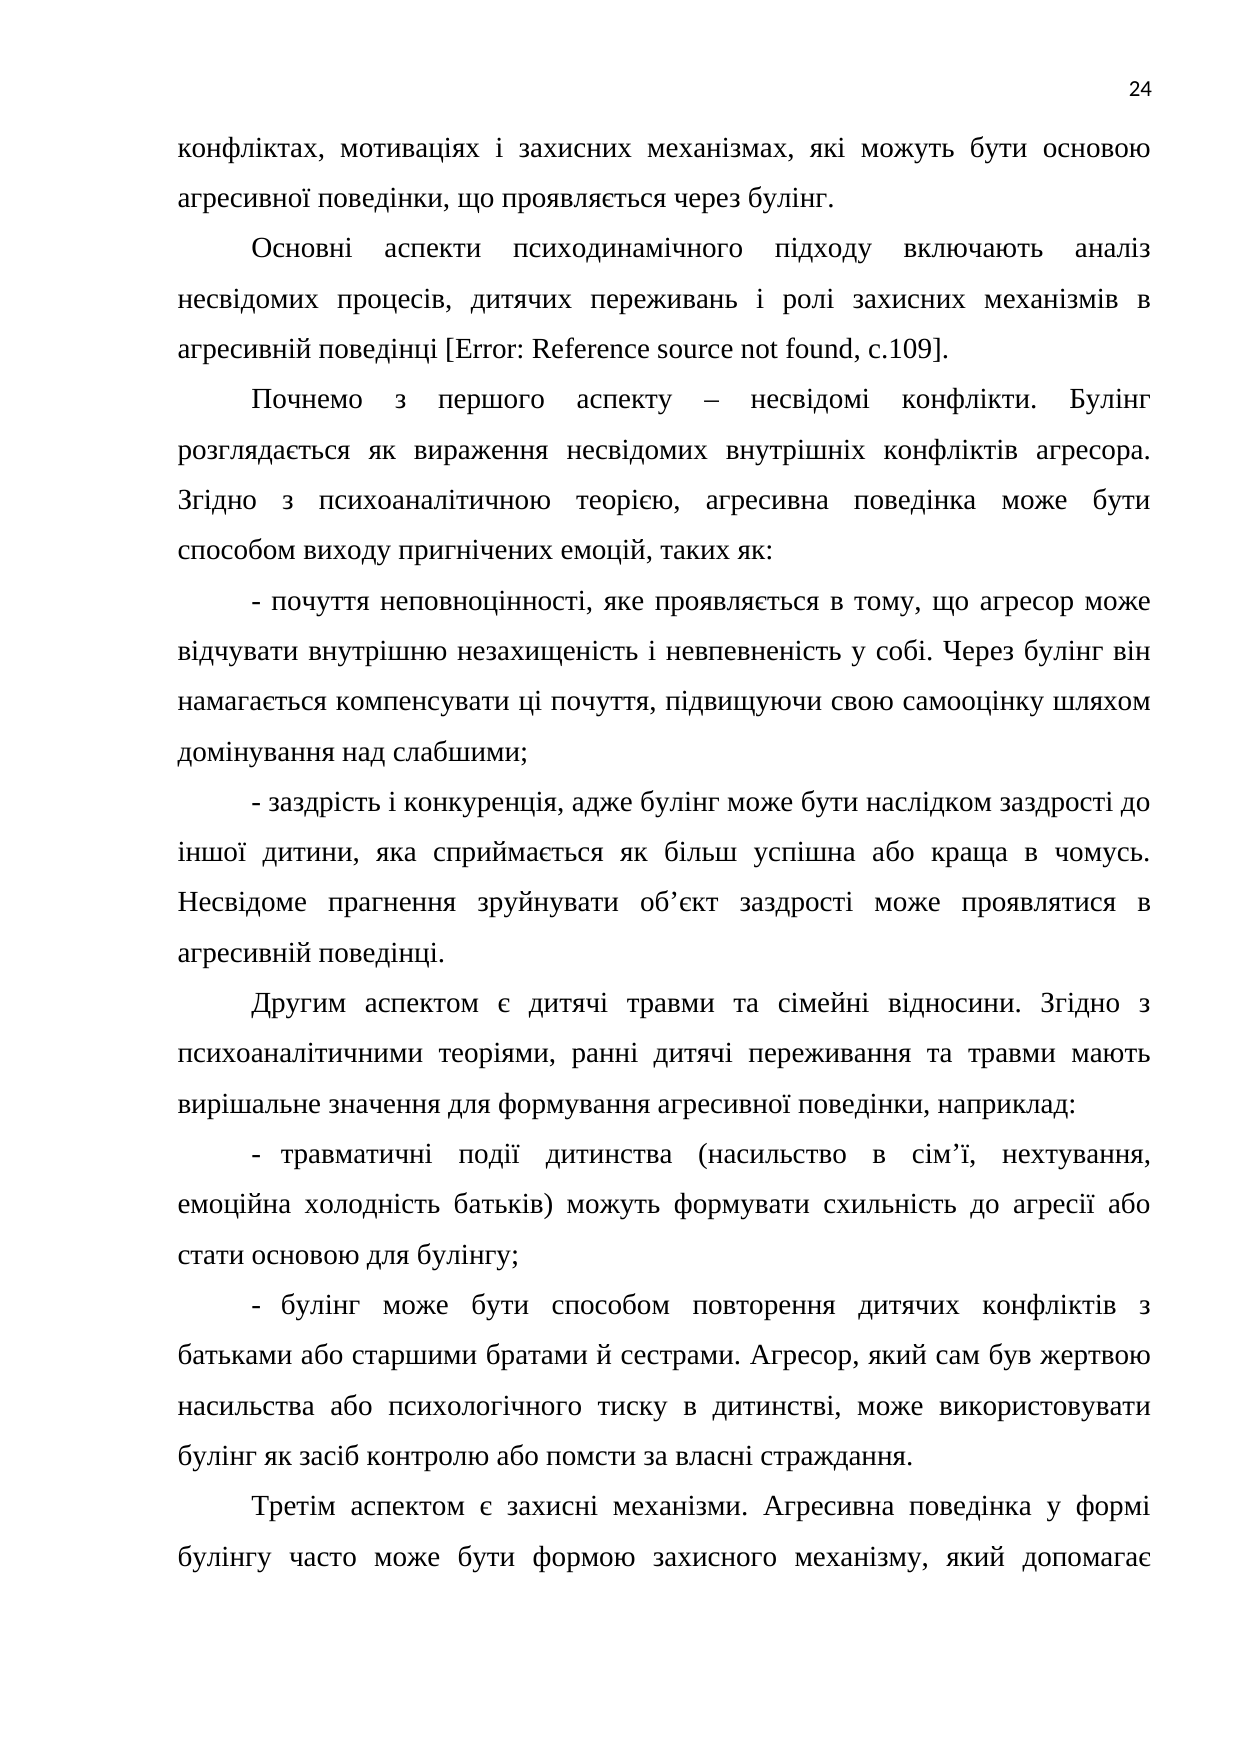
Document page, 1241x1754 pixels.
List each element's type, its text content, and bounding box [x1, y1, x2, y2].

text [177, 130, 1152, 214]
list булінг може бути способом повторення дитячих конфліктів з батьками або старшими братами й сестрами. Агресор, який сам був жертвою насильства або психологічного тиску в дитинстві, може використовувати булінг як засіб контролю або помсти за власні страждання. [177, 1287, 1152, 1472]
text - заздрість і конкуренція, адже булінг може бути наслідком заздрості до іншої дитини, яка сприймається як більш успішна або краща в чомусь. Несвідоме прагнення зруйнувати об’єкт заздрості може проявлятися в агресивній поведінці. [177, 784, 1152, 968]
text - почуття неповноцінності, яке проявляється в тому, що агресор може відчувати внутрішню незахищеність і невпевненість у собі. Через булінг він намагається компенсувати ці почуття, підвищуючи свою самооцінку шляхом домінування над слабшими; [177, 583, 1152, 767]
text Почнемо з першого аспекту – несвідомі конфлікти. Булінг розглядається як вираження несвідомих внутрішніх конфліктів агресора. Згідно з психоаналітичною теорією, агресивна поведінка може бути способом виходу пригнічених емоцій, таких як: [177, 381, 1152, 566]
text Другим аспектом є дитячі травми та сімейні відносини. Згідно з психоаналітичними теоріями, ранні дитячі переживання та травми мають вирішальне значення для формування агресивної поведінки, наприклад: [177, 985, 1152, 1119]
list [177, 1488, 1152, 1572]
list травматичні події дитинства (насильство в сім’ї, нехтування, емоційна холодність батьків) можуть формувати схильність до агресії або стати основою для булінгу; [177, 1136, 1152, 1270]
